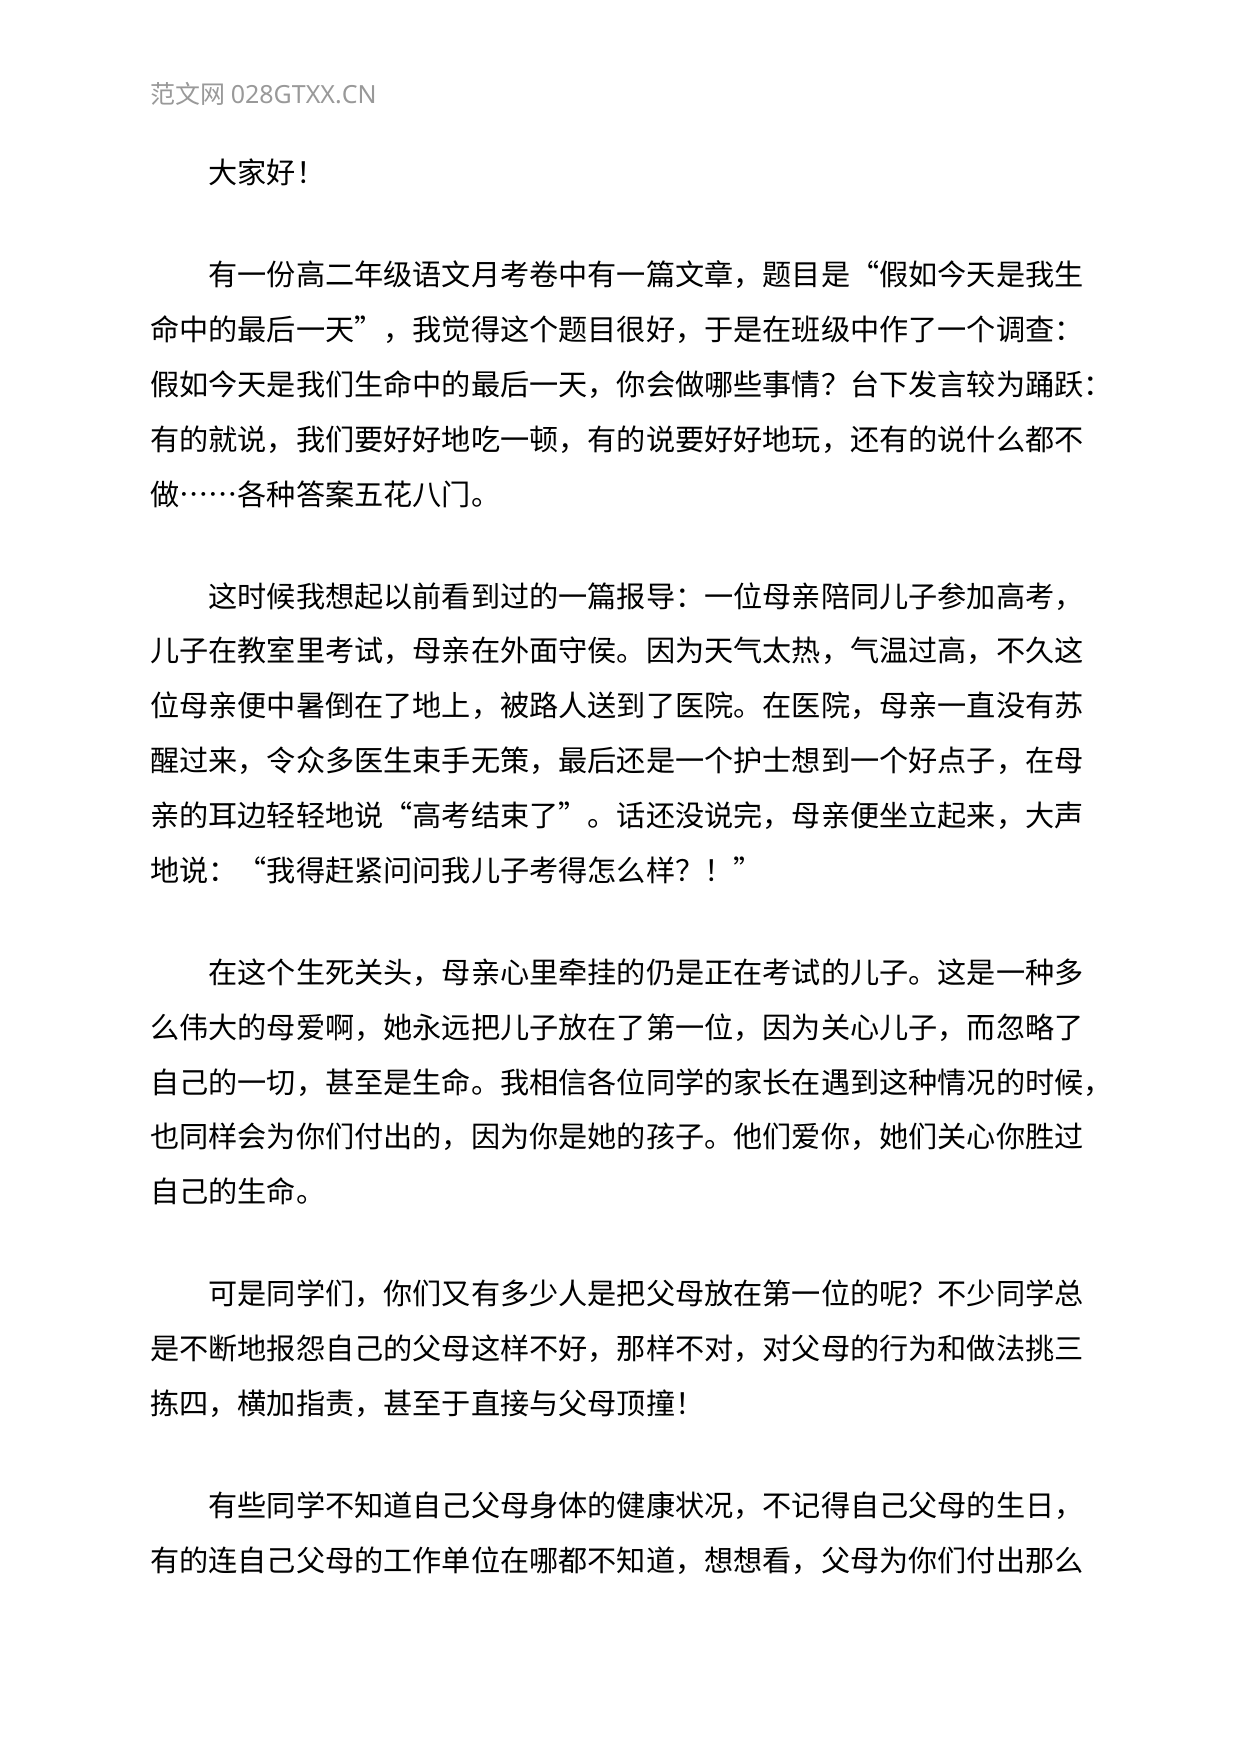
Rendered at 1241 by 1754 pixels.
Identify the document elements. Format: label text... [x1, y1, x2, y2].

text 在这个生死关头，母亲心里牵挂的仍是正在考试的儿子。这是一种多么伟大的母爱啊，她永远把儿子放在了第一位，因为关心儿子，而忽略了自己的一切，甚至是生命。我相信各位同学的家长在遇到这种情况的时候，也同样会为你们付出的，因为你是她的孩子。他们爱你，她们关心你胜过自己的生命。 [150, 949, 1090, 1211]
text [150, 1482, 1090, 1579]
text 可是同学们，你们又有多少人是把父母放在第一位的呢？不少同学总是不断地报怨自己的父母这样不好，那样不对，对父母的行为和做法挑三拣四，横加指责，甚至于直接与父母顶撞！ [150, 1271, 1090, 1423]
text 大家好！ [150, 150, 1090, 192]
text 有一份高二年级语文月考卷中有一篇文章，题目是“假如今天是我生命中的最后一天”，我觉得这个题目很好，于是在班级中作了一个调查：假如今天是我们生命中的最后一天，你会做哪些事情？台下发言较为踊跃：有的就说，我们要好好地吃一顿，有的说要好好地玩，还有的说什么都不做……各种答案五花八门。 [150, 252, 1090, 514]
text 这时候我想起以前看到过的一篇报导：一位母亲陪同儿子参加高考，儿子在教室里考试，母亲在外面守侯。因为天气太热，气温过高，不久这位母亲便中暑倒在了地上，被路人送到了医院。在医院，母亲一直没有苏醒过来，令众多医生束手无策，最后还是一个护士想到一个好点子，在母亲的耳边轻轻地说“高考结束了”。话还没说完，母亲便坐立起来，大声地说：“我得赶紧问问我儿子考得怎么样？！” [150, 573, 1090, 890]
